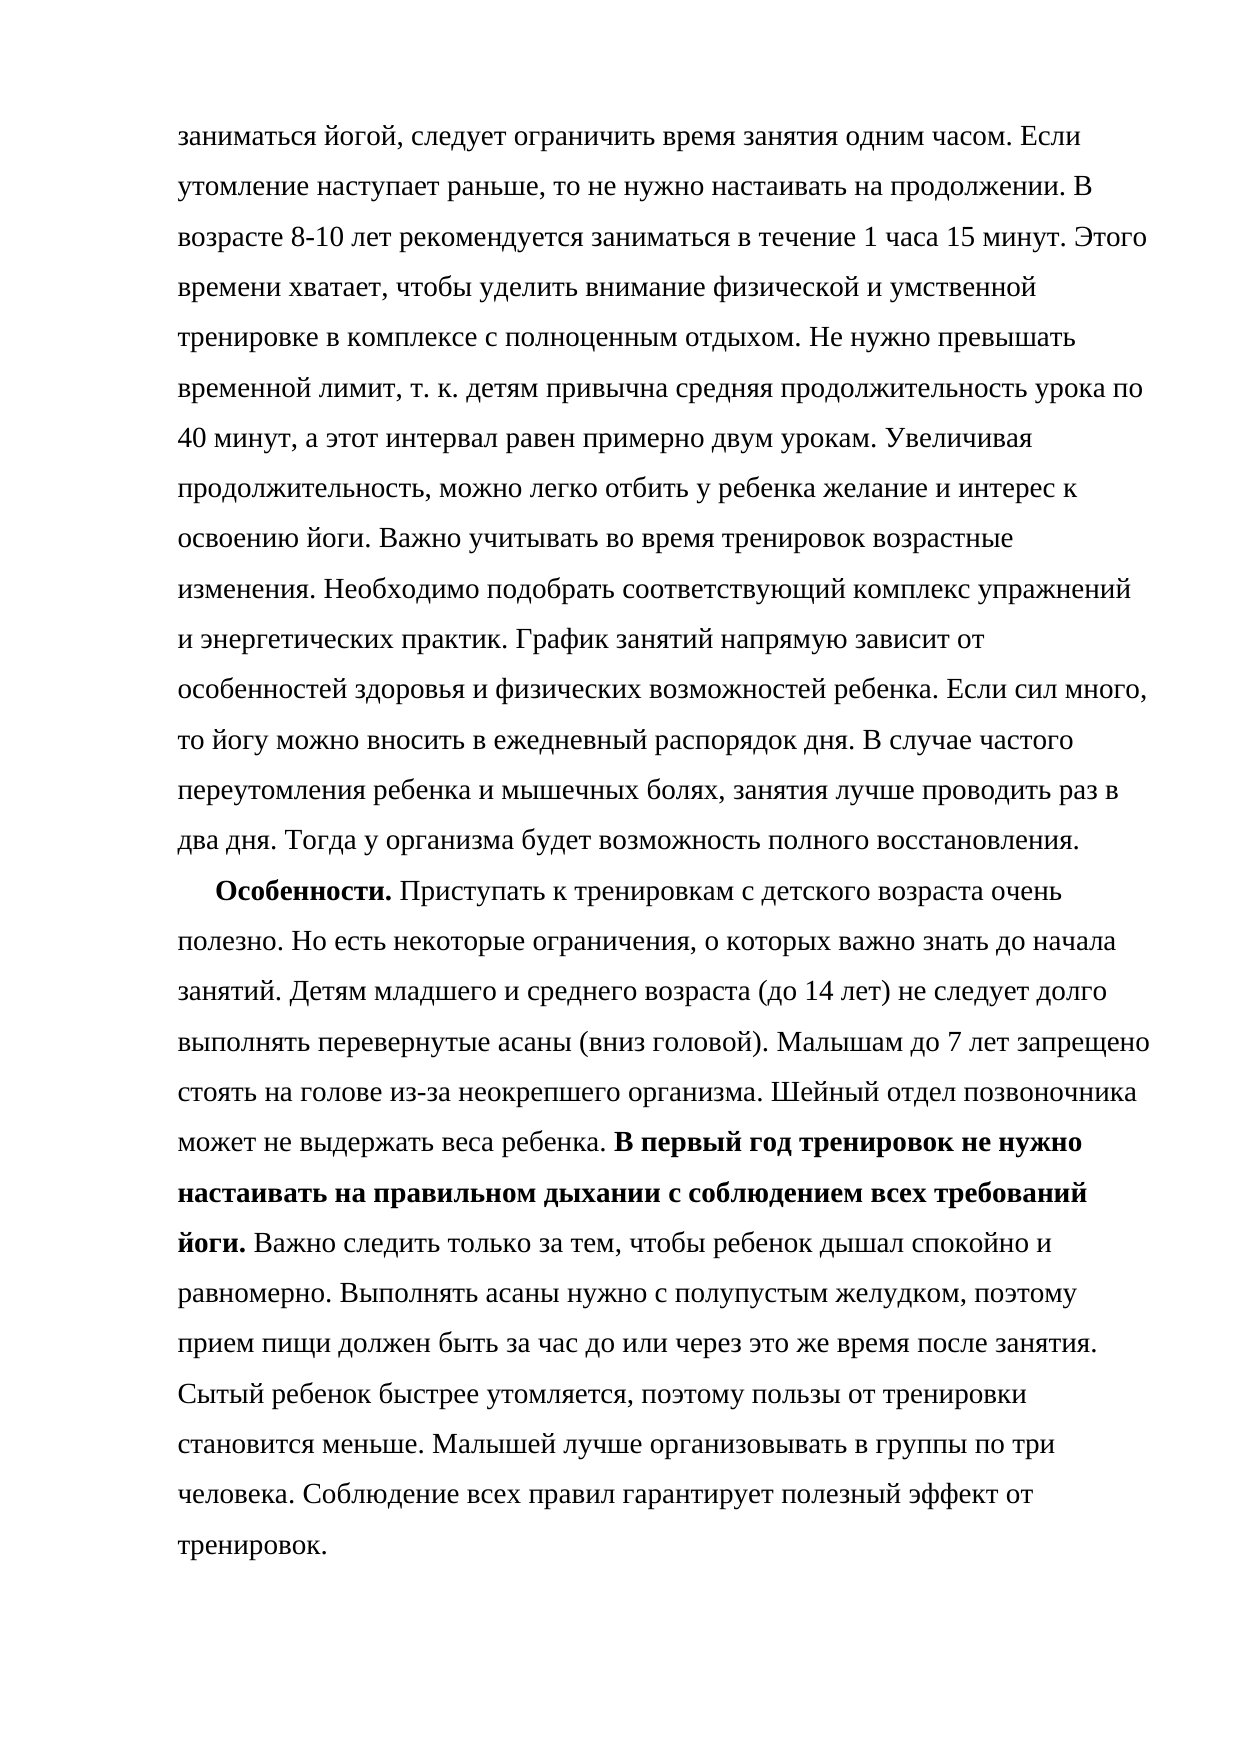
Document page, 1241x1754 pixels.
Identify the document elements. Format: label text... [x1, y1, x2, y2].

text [177, 118, 1152, 856]
text Особенности. Приступать к тренировкам с детского возраста очень полезно. Но есть некоторые ограничения, о которых важно знать до начала занятий. Детям младшего и среднего возраста (до 14 лет) не следует долго выполнять перевернутые асаны (вниз головой). Малышам до 7 лет запрещено стоять на голове из-за неокрепшего организма. Шейный отдел позвоночника может не выдержать веса ребенка. В первый год тренировок не нужно настаивать на правильном дыхании с соблюдением всех требований йоги. Важно следить только за тем, чтобы ребенок дышал спокойно и равномерно. Выполнять асаны нужно с полупустым желудком, поэтому прием пищи должен быть за час до или через это же время после занятия. Сытый ребенок быстрее утомляется, поэтому пользы от тренировки становится меньше. Малышей лучше организовывать в группы по три человека. Соблюдение всех правил гарантирует полезный эффект от тренировок. [177, 873, 1152, 1560]
